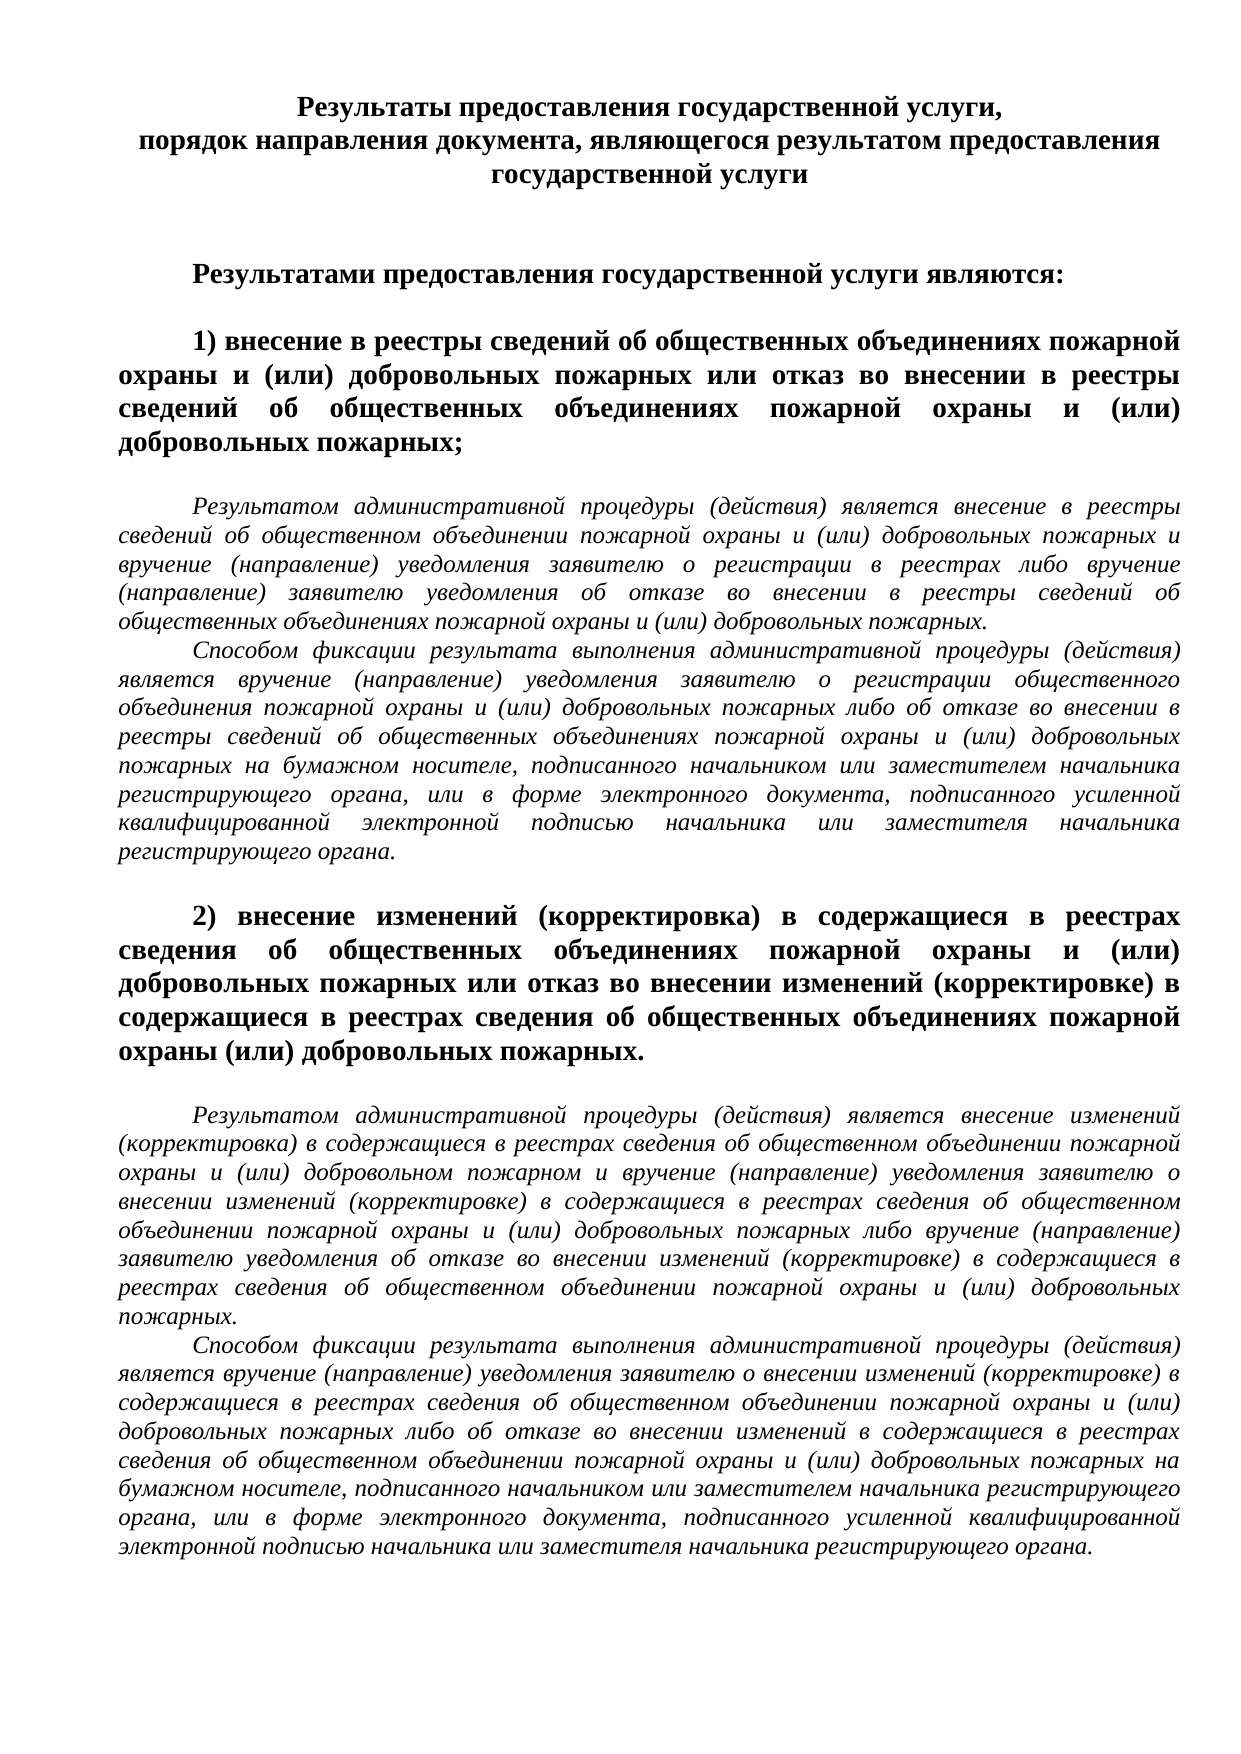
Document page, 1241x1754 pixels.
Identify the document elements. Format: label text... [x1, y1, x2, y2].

list Результатом административной процедуры (действия) является внесение в реестры сведений об общественном объединении пожарной охраны и (или) добровольных пожарных и вручение (направление) уведомления заявителю о регистрации в реестрах либо вручение (направление) заявителю уведомления об отказе во внесении в реестры сведений об общественных объединениях пожарной охраны и (или) добровольных пожарных. [118, 491, 1181, 635]
list 2) внесение изменений (корректировка) в содержащиеся в реестрах сведения об общественных объединениях пожарной охраны и (или) добровольных пожарных или отказ во внесении изменений (корректировке) в содержащиеся в реестрах сведения об общественных объединениях пожарной охраны (или) добровольных пожарных. [118, 898, 1181, 1066]
list Результатами предоставления государственной услуги являются: [118, 256, 1181, 290]
list Способом фиксации результата выполнения административной процедуры (действия) является вручение (направление) уведомления заявителю о регистрации общественного объединения пожарной охраны и (или) добровольных пожарных либо об отказе во внесении в реестры сведений об общественных объединениях пожарной охраны и (или) добровольных пожарных на бумажном носителе, подписанного начальником или заместителем начальника регистрирующего органа, или в форме электронного документа, подписанного усиленной квалифицированной электронной подписью начальника или заместителя начальника регистрирующего органа. [118, 635, 1181, 865]
text порядок направления документа, являющегося результатом предоставления государственной услуги [118, 122, 1181, 189]
list Способом фиксации результата выполнения административной процедуры (действия) является вручение (направление) уведомления заявителю о внесении изменений (корректировке) в содержащиеся в реестрах сведения об общественном объединении пожарной охраны и (или) добровольных пожарных либо об отказе во внесении изменений в содержащиеся в реестрах сведения об общественном объединении пожарной охраны и (или) добровольных пожарных на бумажном носителе, подписанного начальником или заместителем начальника регистрирующего органа, или в форме электронного документа, подписанного усиленной квалифицированной электронной подписью начальника или заместителя начальника регистрирующего органа. [118, 1330, 1181, 1560]
list Результатом административной процедуры (действия) является внесение изменений (корректировка) в содержащиеся в реестрах сведения об общественном объединении пожарной охраны и (или) добровольном пожарном и вручение (направление) уведомления заявителю о внесении изменений (корректировке) в содержащиеся в реестрах сведения об общественном объединении пожарной охраны и (или) добровольных пожарных либо вручение (направление) заявителю уведомления об отказе во внесении изменений (корректировке) в содержащиеся в реестрах сведения об общественном объединении пожарной охраны и (или) добровольных пожарных. [118, 1100, 1181, 1330]
text Результаты предоставления государственной услуги, [118, 89, 1181, 122]
list 1) внесение в реестры сведений об общественных объединениях пожарной охраны и (или) добровольных пожарных или отказ во внесении в реестры сведений об общественных объединениях пожарной охраны и (или) добровольных пожарных; [118, 323, 1181, 458]
